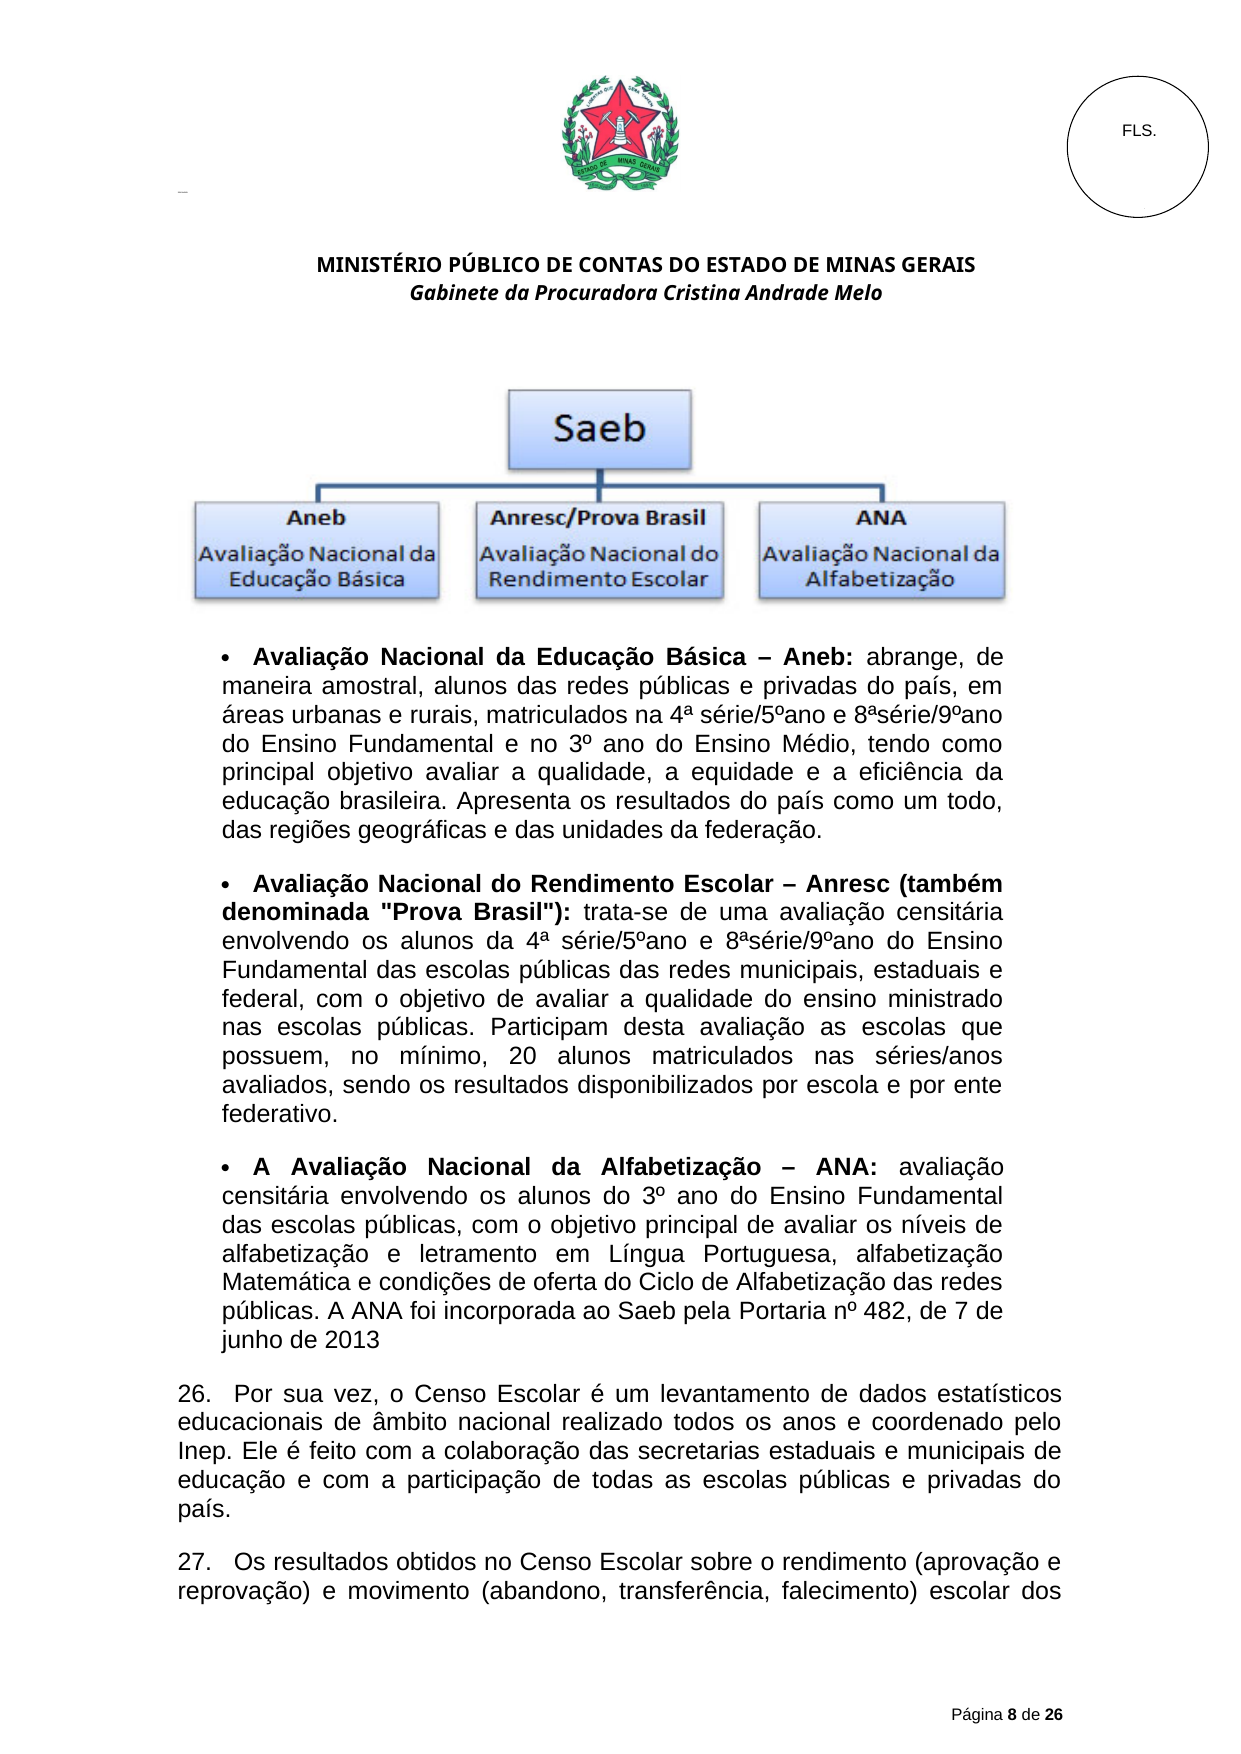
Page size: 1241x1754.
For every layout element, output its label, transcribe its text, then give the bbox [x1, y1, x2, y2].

list Por sua vez, o Censo Escolar é um levantamento de dados estatísticos educacionais de âmbito nacional realizado todos os anos e coordenado pelo Inep. Ele é feito com a colaboração das secretarias estaduais e municipais de educação e com a participação de todas as escolas públicas e privadas do país. [177, 1378, 1063, 1522]
picture [560, 75, 681, 192]
picture [177, 375, 1024, 618]
list Avaliação Nacional do Rendimento Escolar – Anresc (também denominada "Prova Brasil"): trata-se de uma avaliação censitária envolvendo os alunos da 4ª série/5ºano e 8ªsérie/9ºano do Ensino Fundamental das escolas públicas das redes municipais, estaduais e federal, com o objetivo de avaliar a qualidade do ensino ministrado nas escolas públicas. Participam desta avaliação as escolas que possuem, no mínimo, 20 alunos matriculados nas séries/anos avaliados, sendo os resultados disponibilizados por escola e por ente federativo. [222, 868, 1004, 1127]
list Avaliação Nacional da Educação Básica – Aneb: abrange, de maneira amostral, alunos das redes públicas e privadas do país, em áreas urbanas e rurais, matriculados na 4ª série/5ºano e 8ªsérie/9ºano do Ensino Fundamental e no 3º ano do Ensino Médio, tendo como principal objetivo avaliar a qualidade, a equidade e a eficiência da educação brasileira. Apresenta os resultados do país como um todo, das regiões geográficas e das unidades da federação. [222, 642, 1004, 843]
list A Avaliação Nacional da Alfabetização – ANA: avaliação censitária envolvendo os alunos do 3º ano do Ensino Fundamental das escolas públicas, com o objetivo principal de avaliar os níveis de alfabetização e letramento em Língua Portuguesa, alfabetização Matemática e condições de oferta do Ciclo de Alfabetização das redes públicas. A ANA foi incorporada ao Saeb pela Portaria nº 482, de 7 de junho de 2013 [222, 1152, 1004, 1353]
